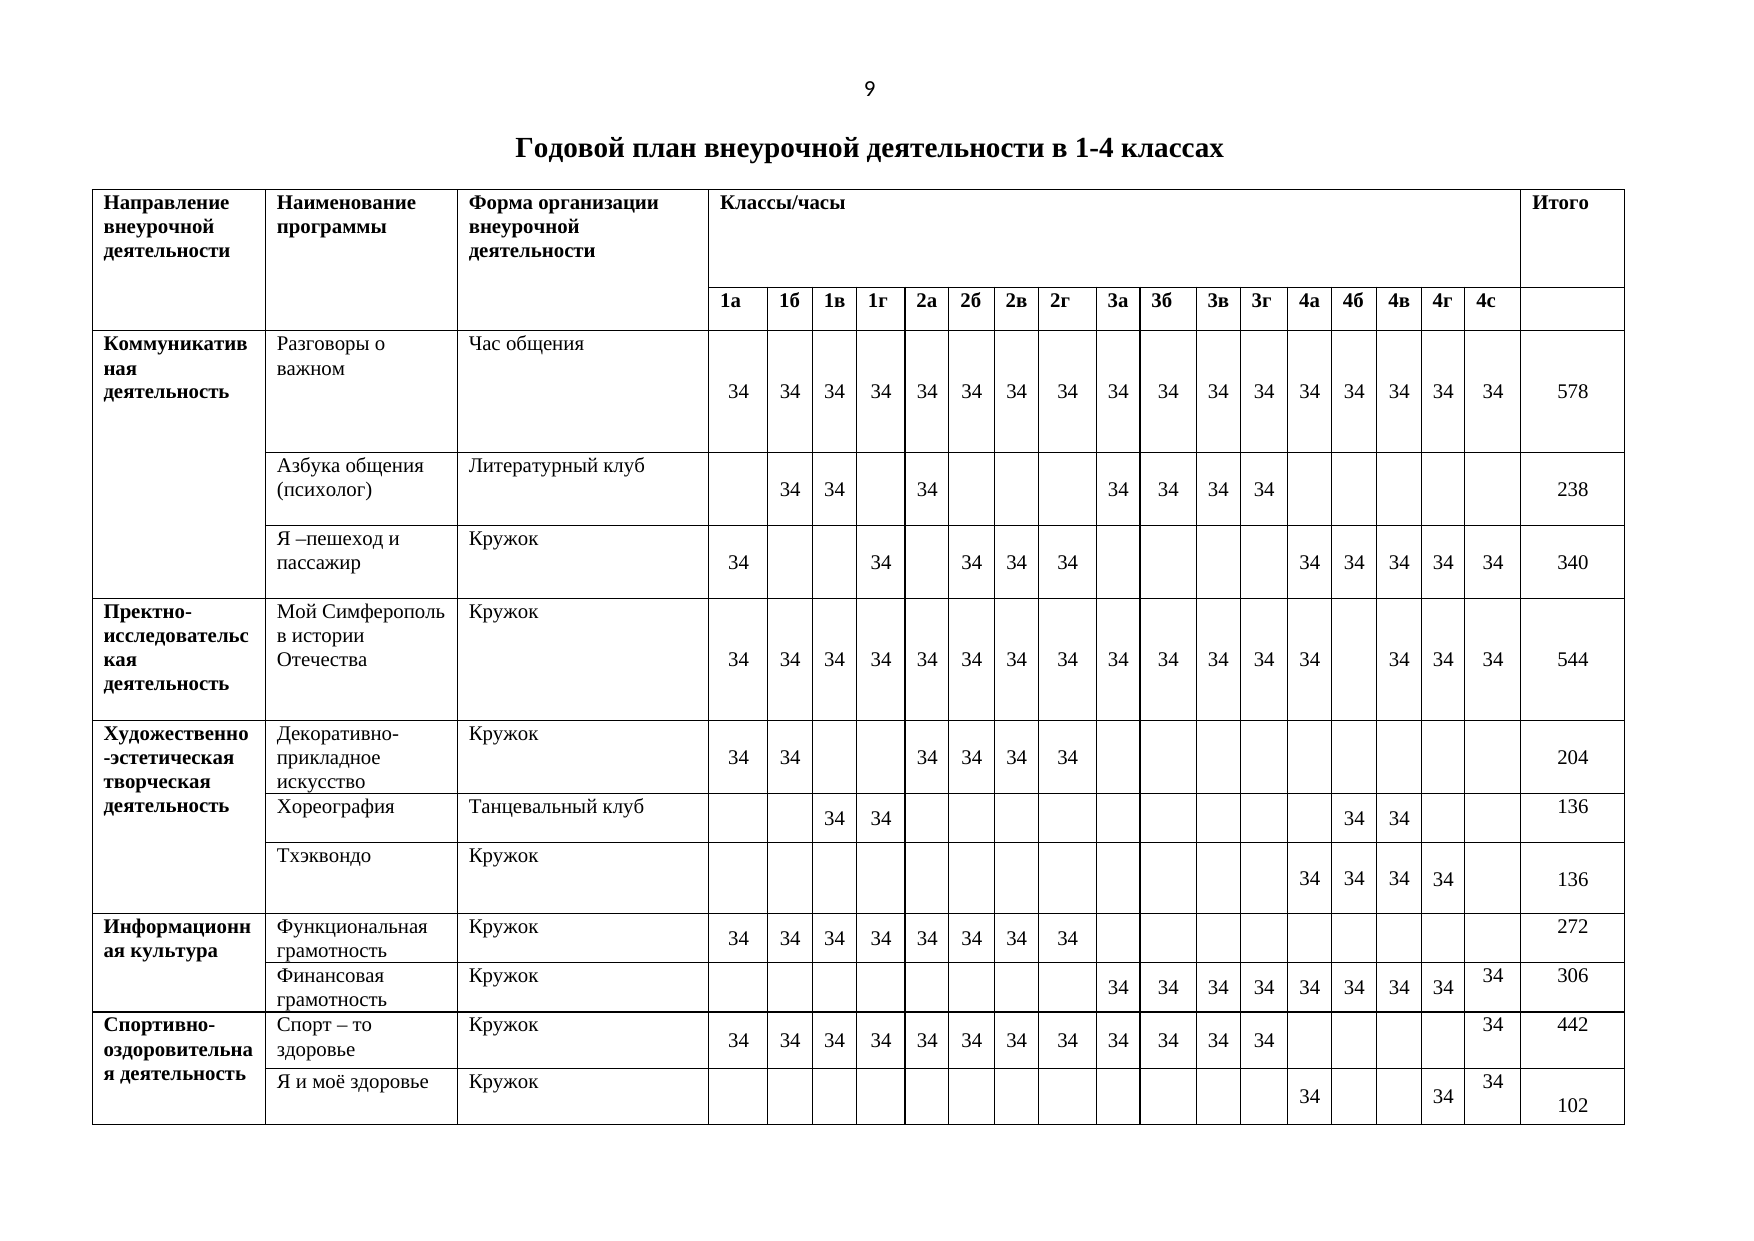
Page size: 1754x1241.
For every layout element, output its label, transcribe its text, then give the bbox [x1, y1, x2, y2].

table_cell [1422, 453, 1464, 525]
table_cell 2г [1039, 288, 1096, 330]
table_cell [906, 794, 948, 842]
table_cell 34 [709, 721, 767, 793]
table_cell 34 [1422, 599, 1464, 719]
table_cell [768, 1069, 812, 1124]
table_cell [995, 1069, 1038, 1124]
table_cell [1332, 721, 1376, 793]
table_cell [1097, 843, 1139, 913]
table_cell 34 [1097, 453, 1139, 525]
table_cell 34 [1422, 963, 1464, 1011]
table_cell [813, 843, 856, 913]
table_cell 34 [1377, 843, 1421, 913]
table_cell 34 [1332, 963, 1376, 1011]
table_cell 34 [813, 1013, 856, 1068]
table_cell 34 [709, 914, 767, 962]
table_cell 1б [768, 288, 812, 330]
table_cell 34 [1241, 453, 1287, 525]
table_cell [906, 1069, 948, 1124]
table_cell [1332, 599, 1376, 719]
table_cell 34 [1332, 794, 1376, 842]
table_cell 34 [768, 331, 812, 452]
table_cell [1288, 794, 1331, 842]
table_cell [1039, 1069, 1096, 1124]
table_cell [1039, 843, 1096, 913]
table_cell 34 [1097, 1013, 1139, 1068]
table_cell [709, 794, 767, 842]
table_cell 34 [1422, 526, 1464, 598]
table_cell 4б [1332, 288, 1376, 330]
table_cell 4г [1422, 288, 1464, 330]
table_cell Информационная культура [93, 914, 265, 1011]
table_cell 34 [1197, 331, 1240, 452]
table_cell 34 [1141, 599, 1196, 719]
table_cell Пректно-исследовательская деятельность [93, 599, 265, 719]
table_cell 34 [995, 914, 1038, 962]
table_cell [1241, 1069, 1287, 1124]
table_cell Хореография [266, 794, 457, 842]
table_cell Декоративно-прикладное искусство [266, 721, 457, 793]
table_cell [1422, 794, 1464, 842]
table_cell [1197, 1069, 1240, 1124]
table_cell 34 [768, 1013, 812, 1068]
table_cell 34 [906, 599, 948, 719]
table_cell 34 [768, 599, 812, 719]
table_cell 2в [995, 288, 1038, 330]
table_cell 34 [1197, 453, 1240, 525]
table_cell [1097, 721, 1139, 793]
table_cell [458, 287, 708, 330]
table_cell 34 [949, 526, 994, 598]
table_cell 136 [1521, 843, 1624, 913]
table_cell [1332, 914, 1376, 962]
table_cell 34 [906, 453, 948, 525]
table_cell 204 [1521, 721, 1624, 793]
table_cell 34 [1465, 599, 1520, 719]
table_cell 34 [1332, 526, 1376, 598]
table_cell 34 [1332, 843, 1376, 913]
table_cell 340 [1521, 526, 1624, 598]
table_cell [1521, 288, 1624, 330]
table_cell [1241, 526, 1287, 598]
table_cell [1241, 914, 1287, 962]
table_cell Разговоры о важном [266, 331, 457, 452]
table_cell [1332, 1069, 1376, 1124]
table_cell [1422, 914, 1464, 962]
table_cell [768, 526, 812, 598]
table_cell 34 [1377, 331, 1421, 452]
table_cell 4в [1377, 288, 1421, 330]
table_cell 306 [1521, 963, 1624, 1011]
table_cell [1241, 843, 1287, 913]
table_cell 34 [768, 453, 812, 525]
table_cell 34 [906, 1013, 948, 1068]
table_cell [857, 1069, 904, 1124]
table_cell 34 [995, 331, 1038, 452]
table_cell 34 [1288, 963, 1331, 1011]
table_cell 34 [1465, 1013, 1520, 1068]
table_cell 34 [1422, 331, 1464, 452]
table_cell Танцевальный клуб [458, 794, 708, 842]
table_cell 34 [1241, 331, 1287, 452]
table_cell [995, 843, 1038, 913]
table_cell [1197, 721, 1240, 793]
table_cell 34 [1465, 331, 1520, 452]
table_cell Кружок [458, 963, 708, 1011]
table_cell Кружок [458, 914, 708, 962]
table_cell Кружок [458, 526, 708, 598]
table_cell 34 [1288, 1069, 1331, 1124]
table_cell [1465, 721, 1520, 793]
table_cell [1241, 721, 1287, 793]
table_cell 34 [1039, 599, 1096, 719]
table_cell [995, 794, 1038, 842]
table_cell 34 [1377, 794, 1421, 842]
table_cell 102 [1521, 1069, 1624, 1124]
table_cell [1141, 721, 1196, 793]
table_cell Тхэквондо [266, 843, 457, 913]
table_cell 34 [1465, 1069, 1520, 1124]
table_cell 34 [906, 721, 948, 793]
table_cell 34 [813, 914, 856, 962]
table_cell Мой Симферополь в истории Отечества [266, 599, 457, 719]
table_cell [1377, 914, 1421, 962]
table_cell 34 [1377, 526, 1421, 598]
table_cell 34 [949, 1013, 994, 1068]
table_cell 34 [1377, 963, 1421, 1011]
table_cell [906, 843, 948, 913]
table_cell 34 [1241, 1013, 1287, 1068]
table_cell Спорт – то здоровье [266, 1013, 457, 1068]
table_cell 34 [1377, 599, 1421, 719]
table_cell [1197, 914, 1240, 962]
table_cell [1288, 914, 1331, 962]
table_cell [1465, 914, 1520, 962]
table_cell 34 [1288, 843, 1331, 913]
table_cell 2б [949, 288, 994, 330]
table_cell 34 [1241, 963, 1287, 1011]
table_cell Художественно-эстетическая творческая деятельность [93, 721, 265, 913]
table_cell 34 [995, 526, 1038, 598]
table_cell Я –пешеход и пассажир [266, 526, 457, 598]
table_cell 34 [709, 526, 767, 598]
table_cell [709, 963, 767, 1011]
table_cell Коммуникативная деятельность [93, 331, 265, 598]
table_header Классы/часы [709, 190, 1520, 287]
table_cell [813, 526, 856, 598]
table_cell 34 [1332, 331, 1376, 452]
table_cell [813, 963, 856, 1011]
table_cell [1288, 453, 1331, 525]
table_cell 238 [1521, 453, 1624, 525]
table_cell [1097, 526, 1139, 598]
table_cell [857, 843, 904, 913]
table_cell [949, 1069, 994, 1124]
table_cell 34 [1097, 963, 1139, 1011]
table_cell 34 [857, 599, 904, 719]
table_cell [1097, 914, 1139, 962]
table_cell 34 [995, 1013, 1038, 1068]
table_cell [1377, 1013, 1421, 1068]
table_cell [768, 794, 812, 842]
table_cell [1332, 453, 1376, 525]
table_cell 34 [1288, 526, 1331, 598]
table_cell 3б [1141, 288, 1196, 330]
table_cell 34 [1141, 1013, 1196, 1068]
table_cell [995, 453, 1038, 525]
table_cell 34 [1039, 914, 1096, 962]
table_cell 1г [857, 288, 904, 330]
table_cell 34 [709, 331, 767, 452]
table_cell [857, 963, 904, 1011]
table_cell 34 [709, 599, 767, 719]
table_cell 34 [995, 599, 1038, 719]
table_cell 4а [1288, 288, 1331, 330]
table_cell [1465, 453, 1520, 525]
table_cell 34 [1241, 599, 1287, 719]
table_cell 34 [813, 453, 856, 525]
table_cell [768, 963, 812, 1011]
table_cell 34 [1141, 963, 1196, 1011]
table_cell 34 [813, 794, 856, 842]
table_cell 34 [857, 914, 904, 962]
table_header Форма организации внеурочной деятельности [458, 190, 708, 287]
table_cell [1039, 794, 1096, 842]
table_cell [1288, 721, 1331, 793]
table_cell [1097, 794, 1139, 842]
table_cell [1141, 526, 1196, 598]
table_cell [1097, 1069, 1139, 1124]
table_cell [1197, 526, 1240, 598]
table_cell [995, 963, 1038, 1011]
table_cell 3а [1097, 288, 1139, 330]
table_cell 34 [906, 914, 948, 962]
table_cell [768, 843, 812, 913]
table_cell 34 [1197, 963, 1240, 1011]
table_cell [906, 526, 948, 598]
table_cell 1а [709, 288, 767, 330]
table_cell 34 [1039, 526, 1096, 598]
table_cell 34 [906, 331, 948, 452]
table_cell [949, 963, 994, 1011]
table_cell 34 [768, 721, 812, 793]
table_cell [1141, 1069, 1196, 1124]
table_cell 34 [1097, 599, 1139, 719]
table_cell 34 [949, 599, 994, 719]
table_cell 34 [813, 599, 856, 719]
table_cell 34 [709, 1013, 767, 1068]
table_cell 34 [1197, 1013, 1240, 1068]
table_cell 34 [1141, 453, 1196, 525]
table_cell 544 [1521, 599, 1624, 719]
table_cell [1141, 843, 1196, 913]
table_cell [1197, 794, 1240, 842]
table_cell 442 [1521, 1013, 1624, 1068]
table_cell Спортивно-оздоровительная деятельность [93, 1013, 265, 1124]
table_header Итого [1521, 190, 1624, 287]
table_cell [1465, 794, 1520, 842]
table_cell Кружок [458, 599, 708, 719]
table_cell [1377, 453, 1421, 525]
table_cell 3в [1197, 288, 1240, 330]
table_cell 34 [1465, 963, 1520, 1011]
table_cell [1422, 721, 1464, 793]
table_cell 3г [1241, 288, 1287, 330]
table_cell 272 [1521, 914, 1624, 962]
table_cell Кружок [458, 1069, 708, 1124]
table_cell 34 [857, 526, 904, 598]
table_cell [1141, 914, 1196, 962]
table_cell [709, 453, 767, 525]
table_cell [1332, 1013, 1376, 1068]
table_cell 34 [1039, 721, 1096, 793]
table_cell [949, 794, 994, 842]
table_cell [857, 721, 904, 793]
table_cell 34 [857, 794, 904, 842]
table_cell 1в [813, 288, 856, 330]
table_cell 34 [1288, 599, 1331, 719]
table_cell 136 [1521, 794, 1624, 842]
table_cell [1141, 794, 1196, 842]
table_cell [709, 843, 767, 913]
table_cell 34 [857, 331, 904, 452]
table_cell [949, 453, 994, 525]
table_cell 34 [1465, 526, 1520, 598]
table_cell Кружок [458, 721, 708, 793]
table_cell [1039, 963, 1096, 1011]
table_cell Кружок [458, 1013, 708, 1068]
table_cell 34 [1039, 331, 1096, 452]
table_cell 34 [1422, 843, 1464, 913]
table_cell [1197, 843, 1240, 913]
table_cell 34 [949, 914, 994, 962]
table_cell 4с [1465, 288, 1520, 330]
table_cell 34 [1097, 331, 1139, 452]
table_cell [1377, 721, 1421, 793]
table_cell [813, 1069, 856, 1124]
table_cell 34 [995, 721, 1038, 793]
table_cell [857, 453, 904, 525]
table_cell 34 [1288, 331, 1331, 452]
table_cell 2а [906, 288, 948, 330]
table_cell [906, 963, 948, 1011]
table_cell [1288, 1013, 1331, 1068]
table_cell 34 [1422, 1069, 1464, 1124]
table_cell Финансовая грамотность [266, 963, 457, 1011]
table_cell [1465, 843, 1520, 913]
table_cell Я и моё здоровье [266, 1069, 457, 1124]
table_header Наименование программы [266, 190, 457, 287]
table_cell Час общения [458, 331, 708, 452]
table_cell Функциональная грамотность [266, 914, 457, 962]
table_cell 34 [1039, 1013, 1096, 1068]
table_cell 34 [857, 1013, 904, 1068]
table_cell 34 [1197, 599, 1240, 719]
table_header Направление внеурочной деятельности [93, 190, 265, 287]
table_cell 34 [768, 914, 812, 962]
table_cell 34 [949, 331, 994, 452]
text Годовой план внеурочной деятельности в 1-4 классах [103, 130, 1636, 163]
table_cell [266, 287, 457, 330]
table_cell Азбука общения (психолог) [266, 453, 457, 525]
table_cell 34 [1141, 331, 1196, 452]
table_cell 578 [1521, 331, 1624, 452]
table_cell Кружок [458, 843, 708, 913]
table_cell [93, 287, 265, 330]
table_cell Литературный клуб [458, 453, 708, 525]
table_cell [1377, 1069, 1421, 1124]
table_cell [813, 721, 856, 793]
table_cell [1039, 453, 1096, 525]
table_cell [949, 843, 994, 913]
table_cell 34 [949, 721, 994, 793]
table_cell [1422, 1013, 1464, 1068]
table_cell [1241, 794, 1287, 842]
table_cell 34 [813, 331, 856, 452]
table_cell [709, 1069, 767, 1124]
